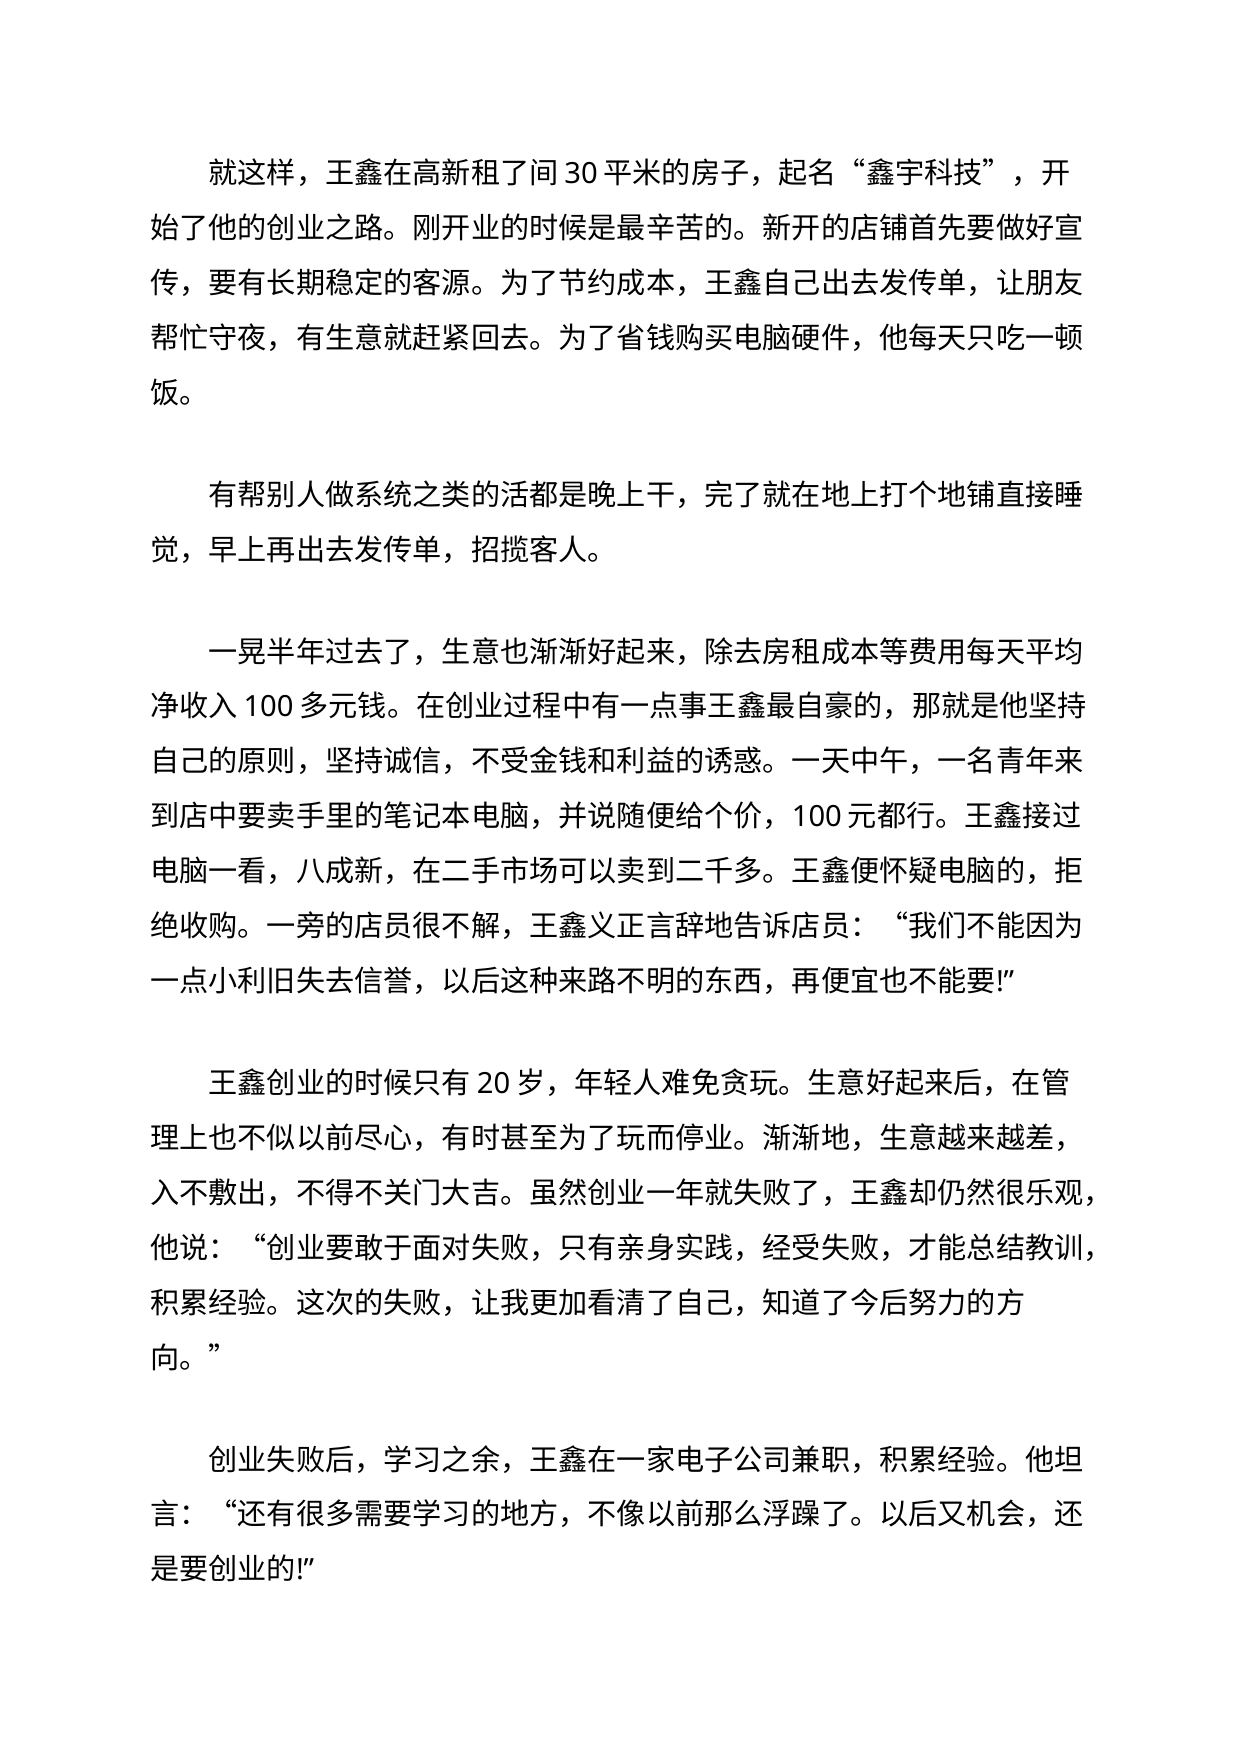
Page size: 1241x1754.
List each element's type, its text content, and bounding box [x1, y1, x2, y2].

text 有帮别人做系统之类的活都是晚上干，完了就在地上打个地铺直接睡觉，早上再出去发传单，招揽客人。 [150, 471, 1090, 569]
text 王鑫创业的时候只有20岁，年轻人难免贪玩。生意好起来后，在管理上也不似以前尽心，有时甚至为了玩而停业。渐渐地，生意越来越差，入不敷出，不得不关门大吉。虽然创业一年就失败了，王鑫却仍然很乐观，他说：“创业要敢于面对失败，只有亲身实践，经受失败，才能总结教训，积累经验。这次的失败，让我更加看清了自己，知道了今后努力的方向。” [150, 1060, 1090, 1377]
text 创业失败后，学习之余，王鑫在一家电子公司兼职，积累经验。他坦言：“还有很多需要学习的地方，不像以前那么浮躁了。以后又机会，还是要创业的!” [150, 1436, 1090, 1588]
text 就这样，王鑫在高新租了间30平米的房子，起名“鑫宇科技”，开始了他的创业之路。刚开业的时候是最辛苦的。新开的店铺首先要做好宣传，要有长期稳定的客源。为了节约成本，王鑫自己出去发传单，让朋友帮忙守夜，有生意就赶紧回去。为了省钱购买电脑硬件，他每天只吃一顿饭。 [150, 150, 1090, 412]
text 一晃半年过去了，生意也渐渐好起来，除去房租成本等费用每天平均净收入100多元钱。在创业过程中有一点事王鑫最自豪的，那就是他坚持自己的原则，坚持诚信，不受金钱和利益的诱惑。一天中午，一名青年来到店中要卖手里的笔记本电脑，并说随便给个价，100元都行。王鑫接过电脑一看，八成新，在二手市场可以卖到二千多。王鑫便怀疑电脑的，拒绝收购。一旁的店员很不解，王鑫义正言辞地告诉店员：“我们不能因为一点小利旧失去信誉，以后这种来路不明的东西，再便宜也不能要!” [150, 628, 1090, 1000]
